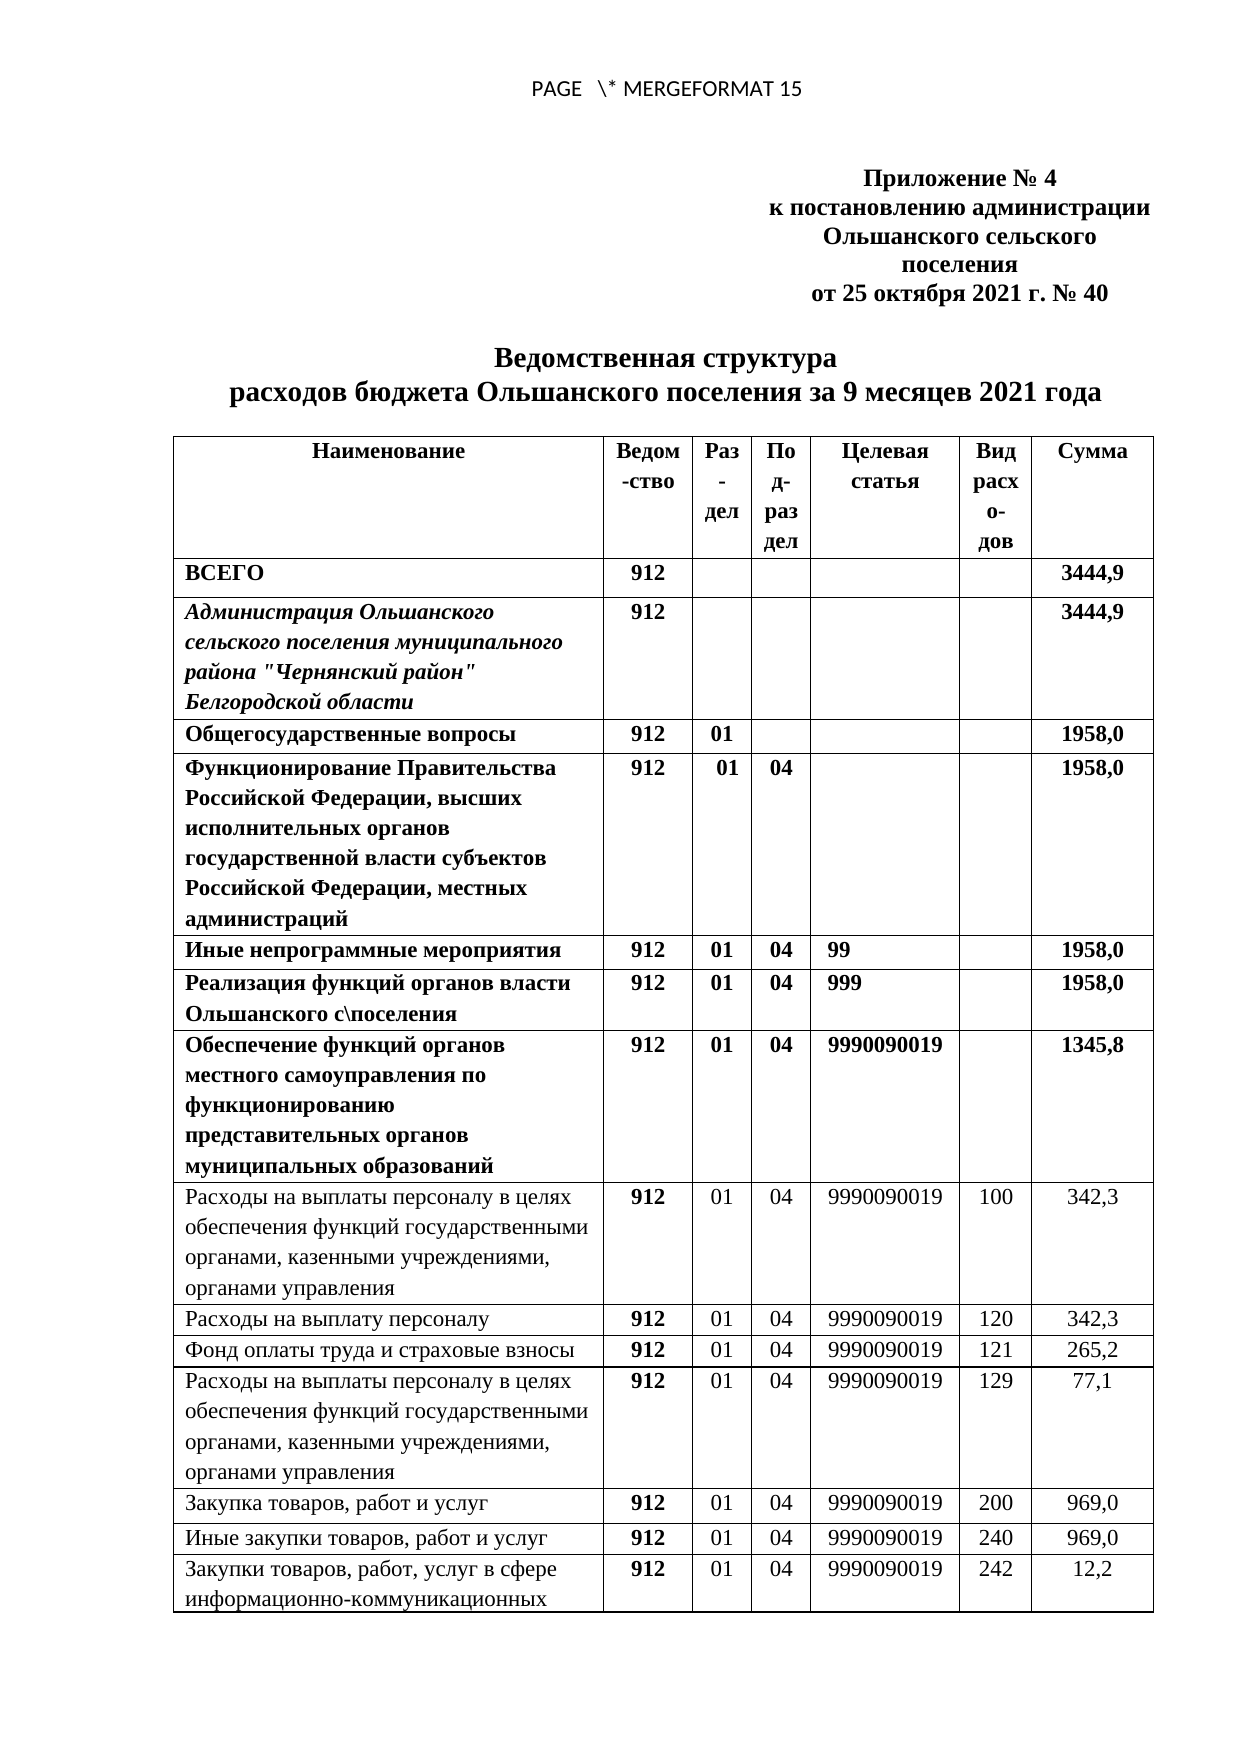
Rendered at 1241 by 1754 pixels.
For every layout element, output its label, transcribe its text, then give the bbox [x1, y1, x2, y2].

table_cell [811, 720, 959, 752]
table_cell 912 [604, 1031, 692, 1182]
table_cell 912 [604, 559, 692, 597]
table_cell 01 [693, 754, 751, 935]
table_cell [960, 936, 1031, 968]
table_cell 04 [752, 1305, 810, 1335]
table_cell [752, 559, 810, 597]
table_cell 04 [752, 1031, 810, 1182]
table_cell [960, 1031, 1031, 1182]
table_cell Общегосударственные вопросы [174, 720, 603, 752]
table_cell 121 [960, 1336, 1031, 1366]
table_cell [960, 754, 1031, 935]
table_header Сумма [1032, 437, 1153, 558]
table_cell 01 [693, 1305, 751, 1335]
table_cell 969,0 [1032, 1524, 1153, 1554]
table_cell 1958,0 [1032, 754, 1153, 935]
table_cell 04 [752, 936, 810, 968]
table_cell 99 [811, 936, 959, 968]
table_cell 04 [752, 970, 810, 1030]
table_cell 1958,0 [1032, 720, 1153, 752]
table_cell 1345,8 [1032, 1031, 1153, 1182]
table_cell [811, 754, 959, 935]
table_cell 912 [604, 936, 692, 968]
table_cell Расходы на выплаты персоналу в целях обеспечения функций государственными органами, казенными учреждениями, органами управления [174, 1368, 603, 1488]
table_cell [960, 970, 1031, 1030]
table_cell 912 [604, 1555, 692, 1611]
table_header Ведом-ство [604, 437, 692, 558]
table_cell 912 [604, 970, 692, 1030]
table_cell 12,2 [1032, 1555, 1153, 1611]
table_cell 969,0 [1032, 1489, 1153, 1523]
text от 25 октября 2021 г. № 40 [767, 278, 1152, 307]
table_cell 04 [752, 1555, 810, 1611]
table_cell 9990090019 [811, 1336, 959, 1366]
table_cell 3444,9 [1032, 598, 1153, 718]
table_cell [174, 1555, 603, 1611]
table_cell 912 [604, 720, 692, 752]
table_cell 01 [693, 1031, 751, 1182]
table_cell 912 [604, 1183, 692, 1304]
table_cell 04 [752, 1336, 810, 1366]
table_cell 77,1 [1032, 1368, 1153, 1488]
table_cell Иные закупки товаров, работ и услуг [174, 1524, 603, 1554]
table_cell [960, 720, 1031, 752]
table_cell 342,3 [1032, 1305, 1153, 1335]
table_cell 1958,0 [1032, 970, 1153, 1030]
table_cell 912 [604, 1524, 692, 1554]
table_cell 9990090019 [811, 1368, 959, 1488]
table_cell [811, 559, 959, 597]
table_cell 912 [604, 1336, 692, 1366]
table_cell 9990090019 [811, 1305, 959, 1335]
table_cell 999 [811, 970, 959, 1030]
table_cell 04 [752, 754, 810, 935]
table_cell ВСЕГО [174, 559, 603, 597]
table_cell Расходы на выплаты персоналу в целях обеспечения функций государственными органами, казенными учреждениями, органами управления [174, 1183, 603, 1304]
table_header Раз-дел [693, 437, 751, 558]
table_cell Обеспечение функций органов местного самоуправления по функционированию представительных органов муниципальных образований [174, 1031, 603, 1182]
table_cell 912 [604, 598, 692, 718]
table_cell [752, 720, 810, 752]
table_cell 242 [960, 1555, 1031, 1611]
table_cell 01 [693, 1336, 751, 1366]
table_cell 129 [960, 1368, 1031, 1488]
table_cell 342,3 [1032, 1183, 1153, 1304]
table_cell [811, 598, 959, 718]
table_cell 01 [693, 1489, 751, 1523]
table_cell 9990090019 [811, 1183, 959, 1304]
table_cell 01 [693, 1183, 751, 1304]
table_cell 9990090019 [811, 1031, 959, 1182]
table_cell Функционирование Правительства Российской Федерации, высших исполнительных органов государственной власти субъектов Российской Федерации, местных администраций [174, 754, 603, 935]
table_cell 120 [960, 1305, 1031, 1335]
table_cell 01 [693, 1555, 751, 1611]
table_cell 04 [752, 1183, 810, 1304]
table_cell [960, 559, 1031, 597]
table_cell 9990090019 [811, 1489, 959, 1523]
text расходов бюджета Ольшанского поселения за 9 месяцев 2021 года [177, 374, 1154, 408]
table_cell 912 [604, 1305, 692, 1335]
table_cell Администрация Ольшанского сельского поселения муниципального района "Чернянский район" Белгородской области [174, 598, 603, 718]
table_cell 3444,9 [1032, 559, 1153, 597]
table_header Под-раздел [752, 437, 810, 558]
table_cell 04 [752, 1368, 810, 1488]
table_cell 200 [960, 1489, 1031, 1523]
table_cell [752, 598, 810, 718]
table_cell [693, 598, 751, 718]
table_cell 912 [604, 1489, 692, 1523]
table_cell 912 [604, 754, 692, 935]
table_cell 01 [693, 720, 751, 752]
table_cell Расходы на выплату персоналу [174, 1305, 603, 1335]
table_cell 265,2 [1032, 1336, 1153, 1366]
table_cell 9990090019 [811, 1524, 959, 1554]
table_cell Иные непрограммные мероприятия [174, 936, 603, 968]
table_cell [693, 559, 751, 597]
table_cell 912 [604, 1368, 692, 1488]
text Ведомственная структура [177, 341, 1154, 374]
table_cell 01 [693, 1368, 751, 1488]
table_cell 01 [693, 970, 751, 1030]
table_cell 01 [693, 936, 751, 968]
table_cell 04 [752, 1489, 810, 1523]
table_header Целевая статья [811, 437, 959, 558]
table_cell 04 [752, 1524, 810, 1554]
table_header Наименование [174, 437, 603, 558]
text к постановлению администрации Ольшанского сельского поселения [767, 192, 1152, 278]
table_cell 1958,0 [1032, 936, 1153, 968]
text Приложение № 4 [767, 163, 1152, 192]
table_cell Фонд оплаты труда и страховые взносы [174, 1336, 603, 1366]
table_cell 100 [960, 1183, 1031, 1304]
table_cell 01 [693, 1524, 751, 1554]
table_header Вид расхо-дов [960, 437, 1031, 558]
table_cell Закупка товаров, работ и услуг [174, 1489, 603, 1523]
table_cell 240 [960, 1524, 1031, 1554]
table_cell 9990090019 [811, 1555, 959, 1611]
table_cell Реализация функций органов власти Ольшанского с\поселения [174, 970, 603, 1030]
table_cell [960, 598, 1031, 718]
